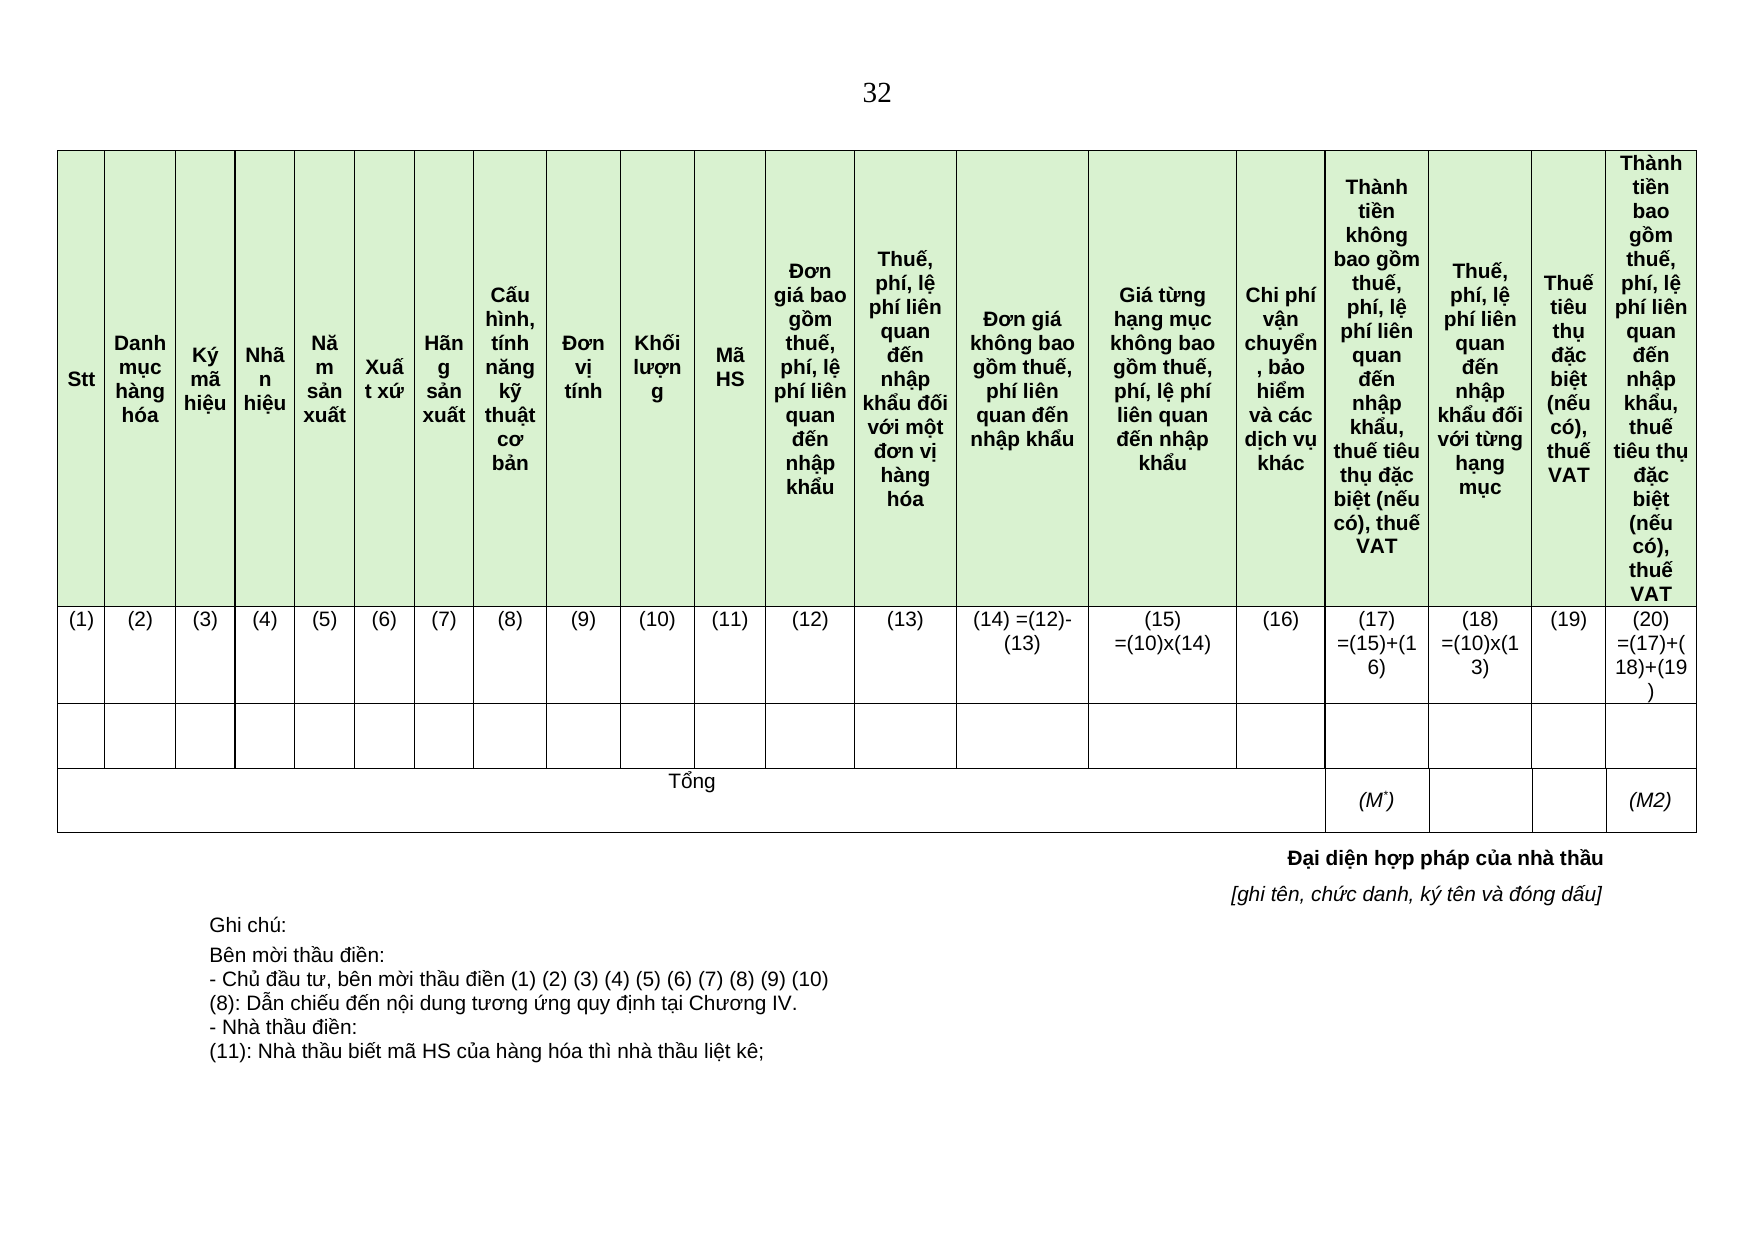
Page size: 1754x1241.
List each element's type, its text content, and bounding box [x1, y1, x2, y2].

table_cell [1326, 704, 1428, 767]
table_cell [236, 704, 294, 767]
table_cell (11) [695, 607, 765, 703]
table_cell (9) [547, 607, 620, 703]
table_header Hãng sản xuất [415, 151, 473, 606]
table_cell (14) =(12)-(13) [957, 607, 1088, 703]
table_cell (16) [1237, 607, 1324, 703]
text [ghi tên, chức danh, ký tên và đóng dấu] [150, 882, 1604, 906]
table_cell (18) =(10)x(13) [1429, 607, 1531, 703]
text Ghi chú: [150, 912, 1604, 936]
table_header Mã HS [695, 151, 765, 606]
table_cell (19) [1532, 607, 1605, 703]
table_header Ký mã hiệu [176, 151, 234, 606]
table_cell (20) =(17)+(18)+(19) [1606, 607, 1696, 703]
table_cell (2) [105, 607, 175, 703]
table_cell [1606, 704, 1696, 767]
table_cell [957, 704, 1088, 767]
table_header Nhãn hiệu [236, 151, 294, 606]
table_cell [105, 704, 175, 767]
table_cell [1533, 769, 1606, 832]
text Bên mời thầu điền: [150, 943, 1604, 967]
table_cell (17) =(15)+(16) [1326, 607, 1428, 703]
table_cell [295, 704, 354, 767]
table_cell (15) =(10)x(14) [1089, 607, 1236, 703]
table_cell (7) [415, 607, 473, 703]
table_header Thành tiền bao gồm thuế, phí, lệ phí liên quan đến nhập khẩu, thuế tiêu thụ đặc biệt (nếu có), thuế VAT [1606, 151, 1696, 606]
table_cell Tổng [58, 769, 1325, 832]
table_cell [415, 704, 473, 767]
table_header Đơn vị tính [547, 151, 620, 606]
table_header Đơn giá bao gồm thuế, phí, lệ phí liên quan đến nhập khẩu [766, 151, 854, 606]
table_cell [1429, 704, 1531, 767]
table_cell (5) [295, 607, 354, 703]
table_cell [58, 704, 104, 767]
table_header Chi phí vận chuyển, bảo hiểm và các dịch vụ khác [1237, 151, 1324, 606]
table_cell (M*) [1326, 769, 1429, 832]
text Đại diện hợp pháp của nhà thầu [637, 845, 1604, 869]
table_cell [1430, 769, 1532, 832]
table_header Khối lượng [621, 151, 694, 606]
text - Nhà thầu điền: [150, 1015, 1604, 1039]
text - Chủ đầu tư, bên mời thầu điền (1) (2) (3) (4) (5) (6) (7) (8) (9) (10) [150, 967, 1604, 991]
table_cell [855, 704, 956, 767]
table_header Đơn giá không bao gồm thuế, phí liên quan đến nhập khẩu [957, 151, 1088, 606]
table_header Stt [58, 151, 104, 606]
table_cell (4) [236, 607, 294, 703]
table_header Danh mục hàng hóa [105, 151, 175, 606]
text (11): Nhà thầu biết mã HS của hàng hóa thì nhà thầu liệt kê; [150, 1039, 1604, 1063]
table_cell [176, 704, 234, 767]
table_cell (10) [621, 607, 694, 703]
table_cell [621, 704, 694, 767]
table_cell [1089, 704, 1236, 767]
table_header Thành tiền không bao gồm thuế, phí, lệ phí liên quan đến nhập khẩu, thuế tiêu thụ đặc biệt (nếu có), thuế VAT [1326, 151, 1428, 606]
table_header Thuế, phí, lệ phí liên quan đến nhập khẩu đối với một đơn vị hàng hóa [855, 151, 956, 606]
table_cell (1) [58, 607, 104, 703]
table_cell (8) [474, 607, 546, 703]
table_cell (3) [176, 607, 234, 703]
table_cell (12) [766, 607, 854, 703]
table_cell (6) [355, 607, 414, 703]
table_cell [474, 704, 546, 767]
table_cell [695, 704, 765, 767]
table_cell [766, 704, 854, 767]
table_header Thuế tiêu thụ đặc biệt (nếu có), thuế VAT [1532, 151, 1605, 606]
table_header Năm sản xuất [295, 151, 354, 606]
table_header Xuất xứ [355, 151, 414, 606]
table_cell [355, 704, 414, 767]
table_cell [1532, 704, 1605, 767]
text (8): Dẫn chiếu đến nội dung tương ứng quy định tại Chương IV. [150, 991, 1604, 1015]
table_cell [1237, 704, 1324, 767]
table_cell [547, 704, 620, 767]
table_header Thuế, phí, lệ phí liên quan đến nhập khẩu đối với từng hạng mục [1429, 151, 1531, 606]
table_cell (13) [855, 607, 956, 703]
table_cell (M2) [1607, 769, 1696, 832]
table_header Giá từng hạng mục không bao gồm thuế, phí, lệ phí liên quan đến nhập khẩu [1089, 151, 1236, 606]
table_header Cấu hình, tính năng kỹ thuật cơ bản [474, 151, 546, 606]
